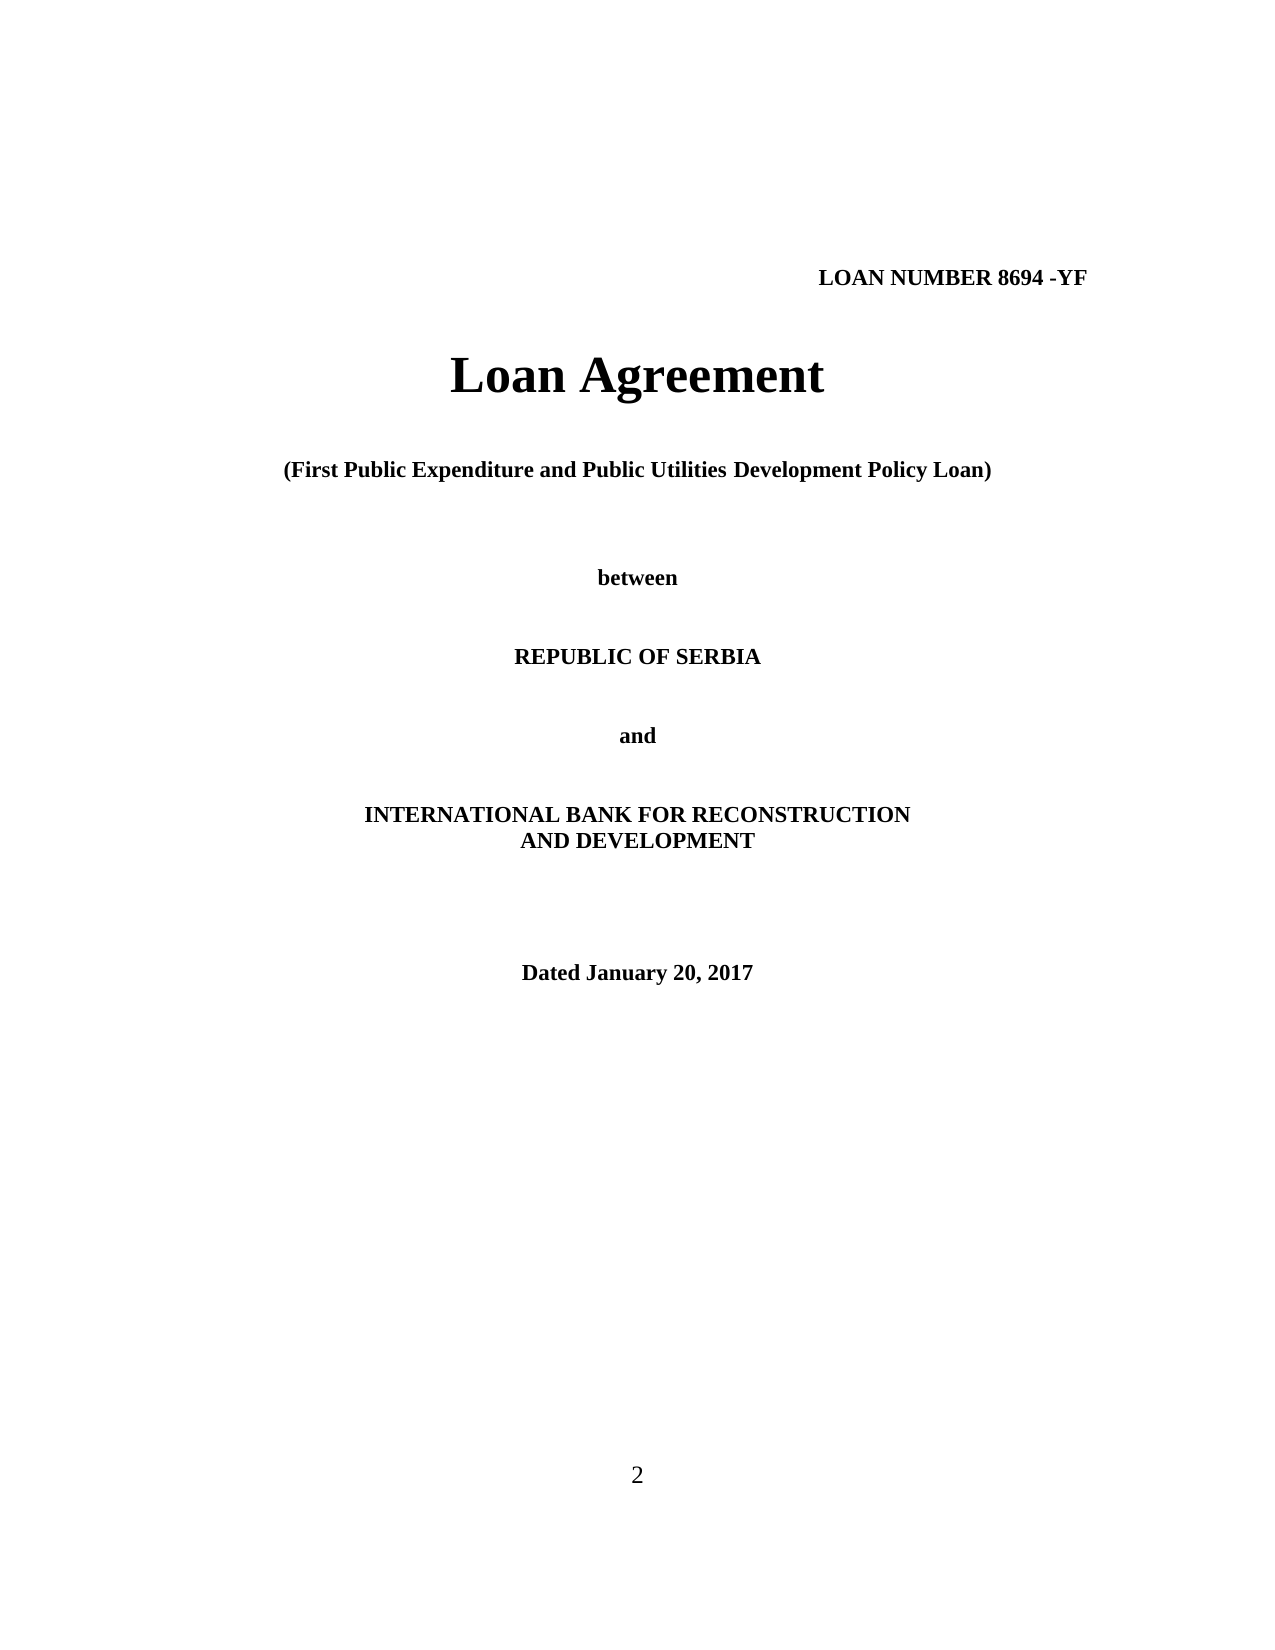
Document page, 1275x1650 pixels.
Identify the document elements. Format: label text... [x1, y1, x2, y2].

text (First Public Expenditure and Public Utilities Development Policy Loan) [187, 456, 1087, 482]
text and [187, 722, 1087, 748]
text Loan Agreement [187, 343, 1087, 403]
text REPUBLIC OF SERBIA [187, 643, 1087, 669]
text between [187, 564, 1087, 590]
text Dated January 20, 2017 [187, 959, 1087, 985]
text INTERNATIONAL BANK FOR RECONSTRUCTION [187, 801, 1087, 827]
text LOAN NUMBER 8694 -YF [187, 264, 1087, 291]
text AND DEVELOPMENT [187, 827, 1087, 854]
